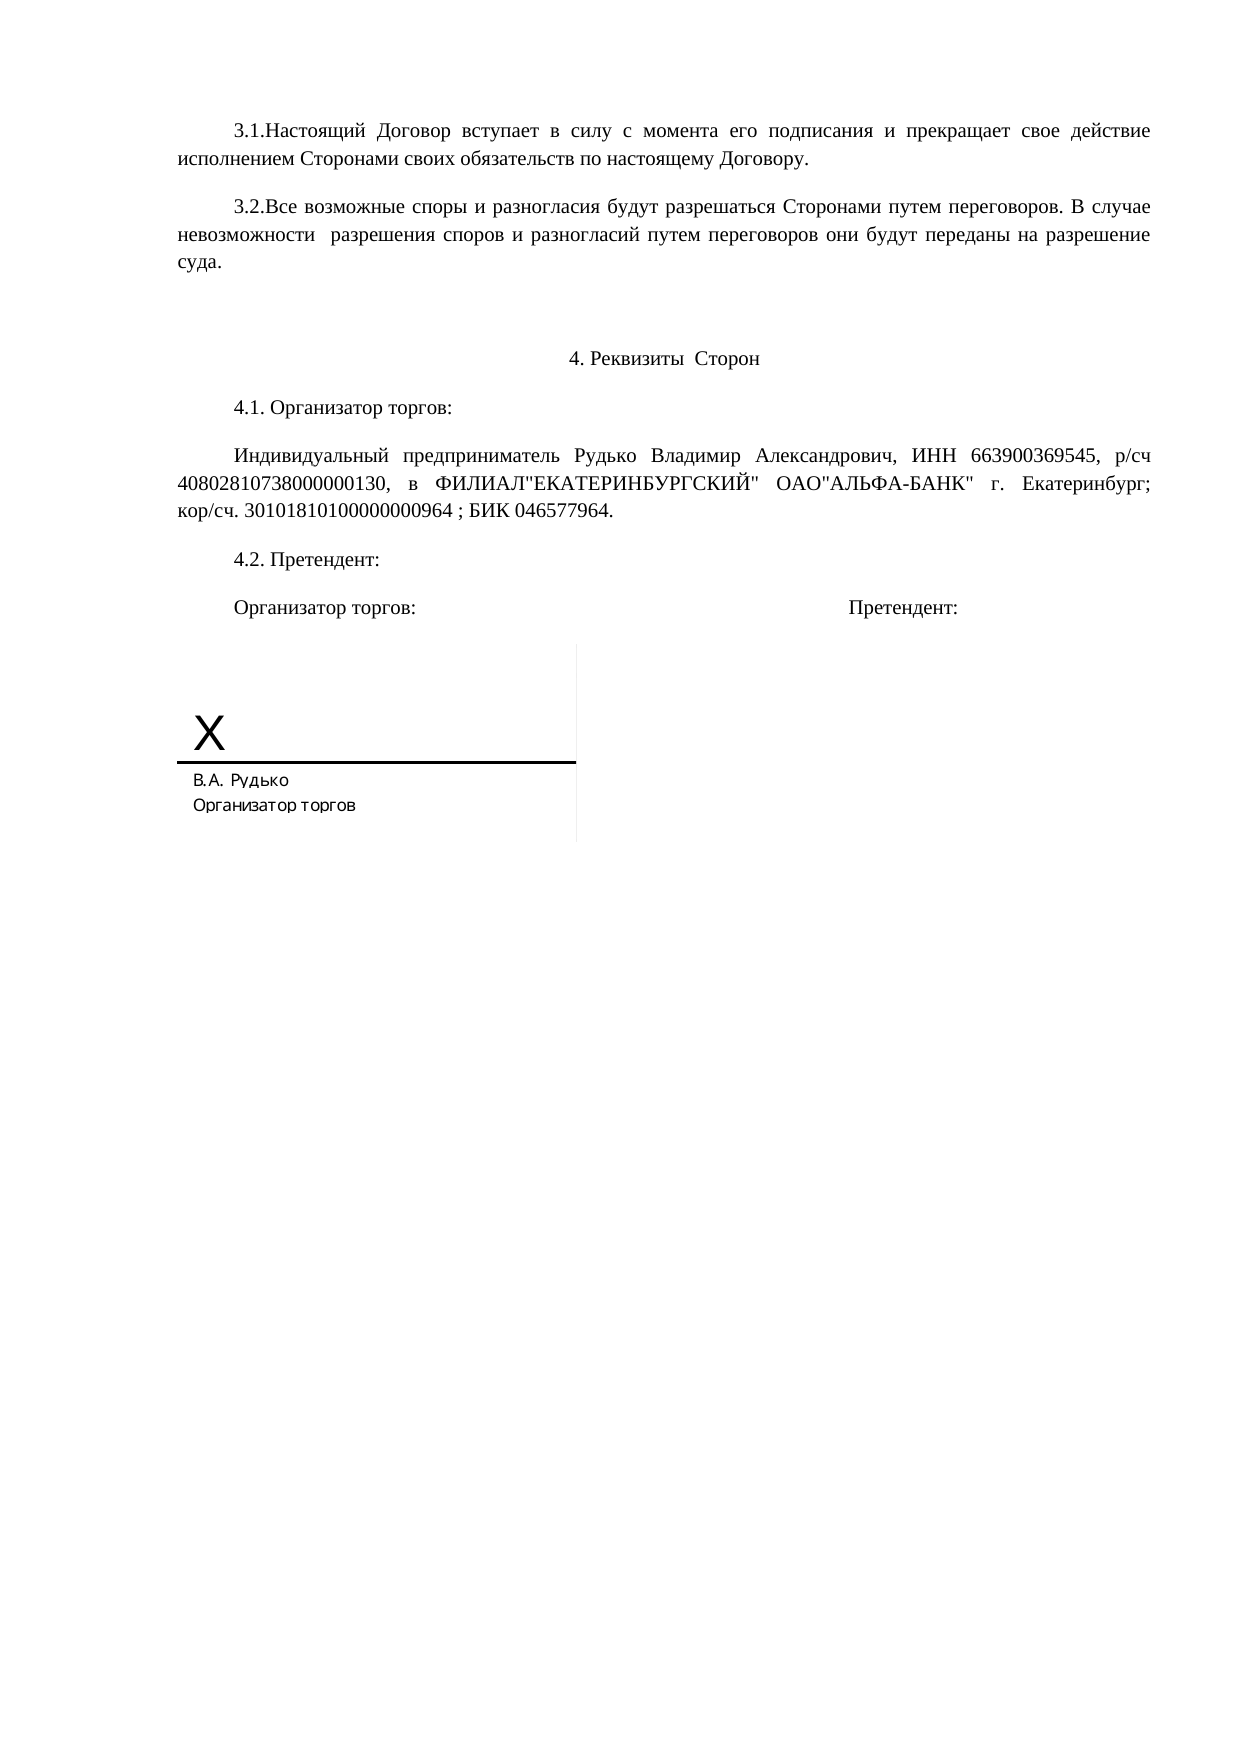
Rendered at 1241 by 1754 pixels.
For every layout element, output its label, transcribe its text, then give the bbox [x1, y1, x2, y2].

text Организатор торгов: Претендент: [177, 595, 1152, 619]
text 3.2.Все возможные споры и разногласия будут разрешаться Сторонами путем переговоров. В случае невозможности разрешения споров и разногласий путем переговоров они будут переданы на разрешение суда. [177, 194, 1152, 273]
text 4. Реквизиты Сторон [177, 346, 1152, 370]
text 4.2. Претендент: [177, 547, 1152, 571]
text 3.1.Настоящий Договор вступает в силу с момента его подписания и прекращает свое действие исполнением Сторонами своих обязательств по настоящему Договору. [177, 118, 1152, 170]
text Индивидуальный предприниматель Рудько Владимир Александрович, ИНН 663900369545, р/сч 40802810738000000130, в ФИЛИАЛ"ЕКАТЕРИНБУРГСКИЙ" ОАО"АЛЬФА-БАНК" г. Екатеринбург; кор/сч. 30101810100000000964 ; БИК 046577964. [177, 443, 1152, 522]
text 4.1. Организатор торгов: [177, 395, 1152, 419]
